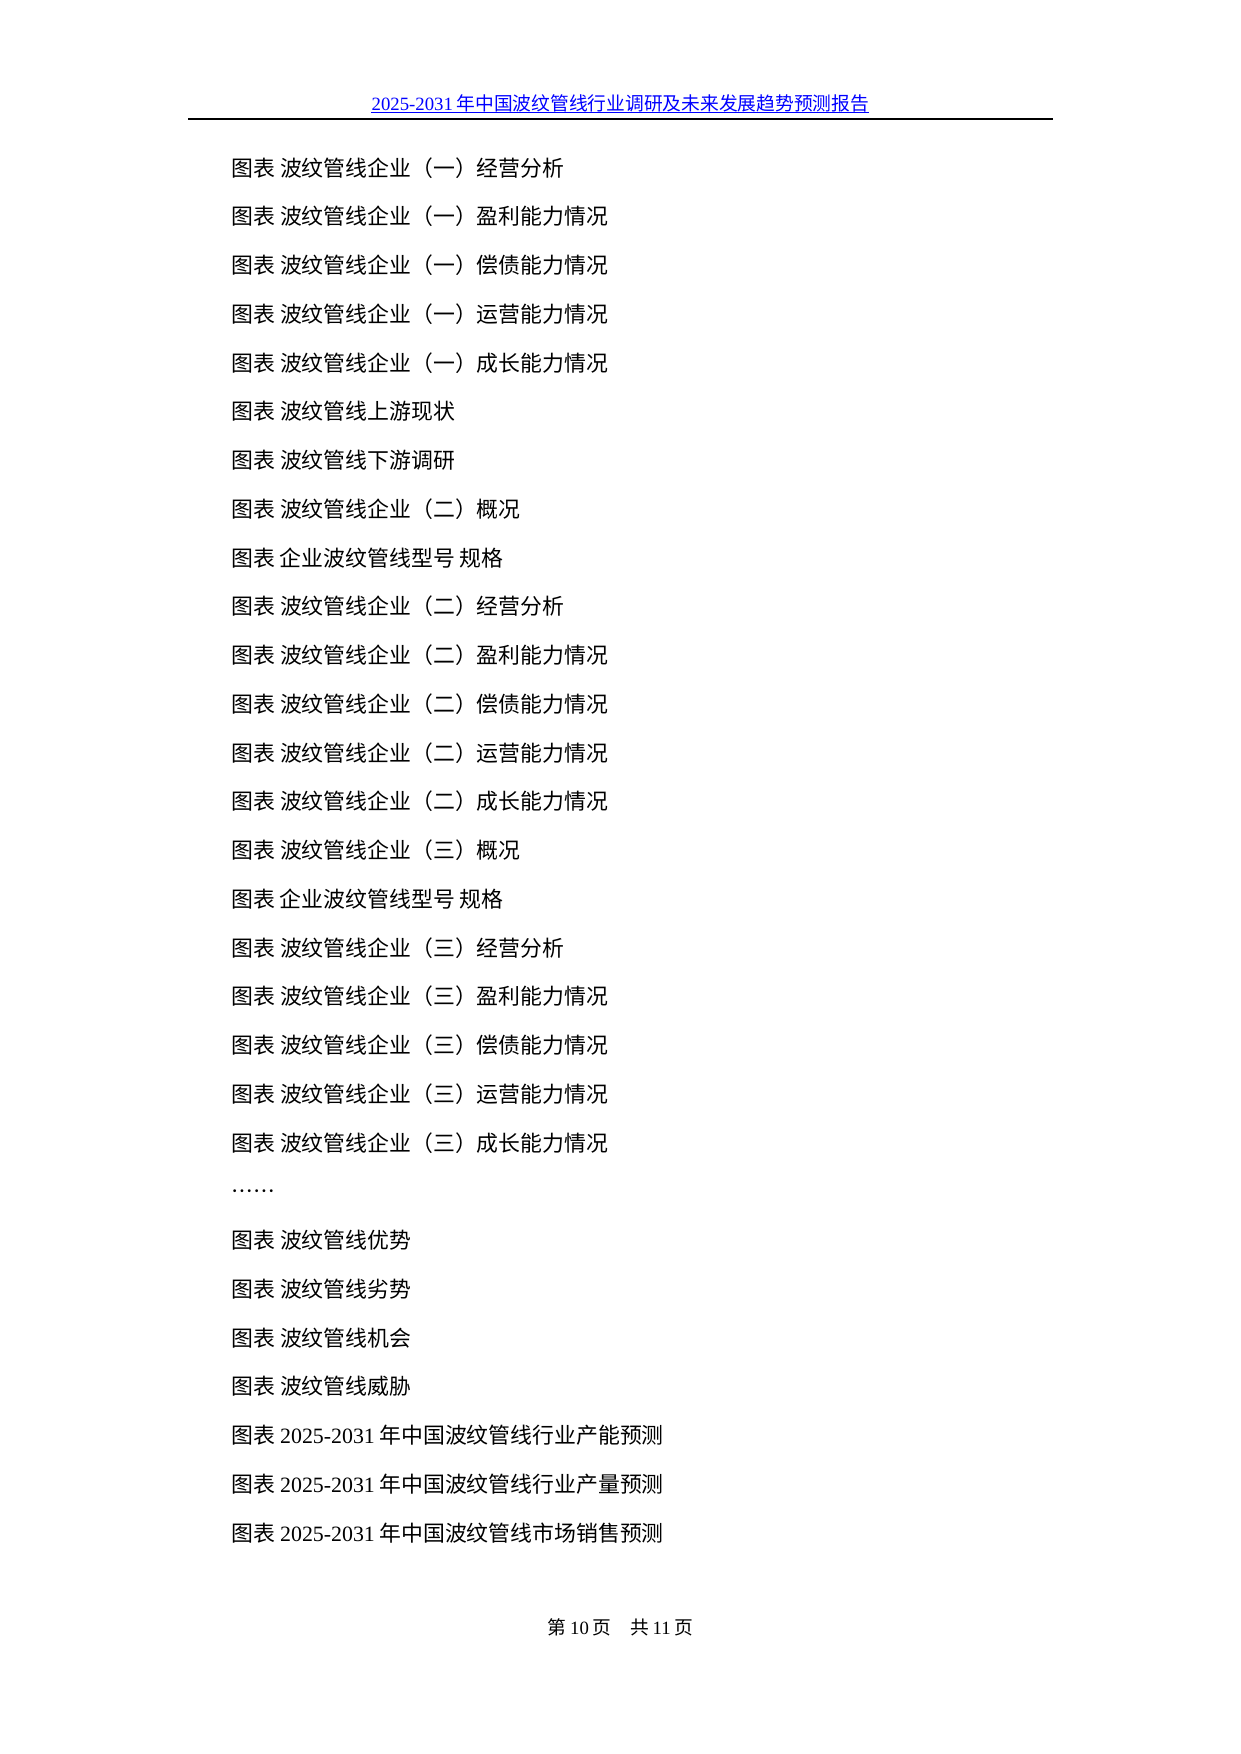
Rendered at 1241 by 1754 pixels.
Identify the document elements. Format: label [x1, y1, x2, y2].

text [187, 150, 1053, 1548]
